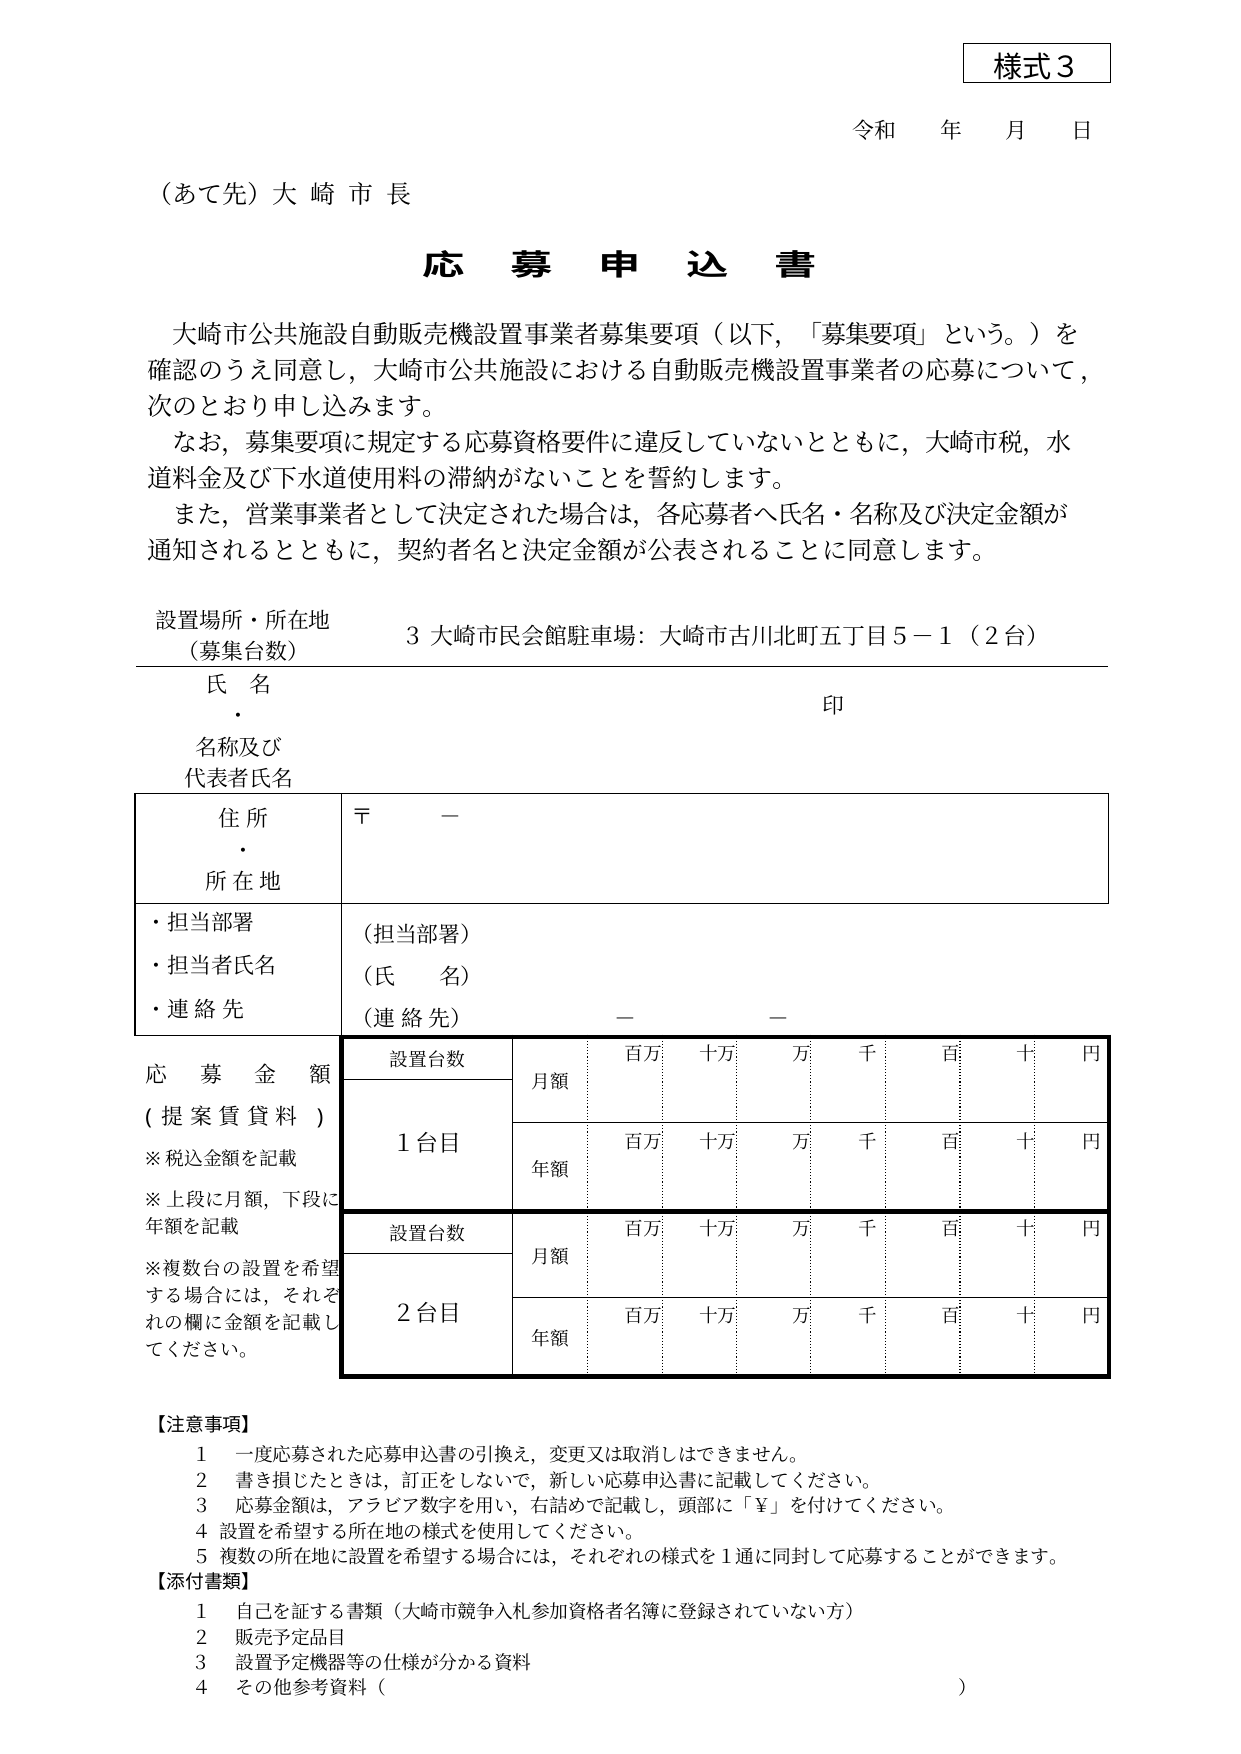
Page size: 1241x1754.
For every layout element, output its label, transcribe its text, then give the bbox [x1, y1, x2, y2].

table_header ３ 大崎市民会館駐車場：大崎市古川北町五丁目５－１（２台） [341, 603, 1109, 666]
table_cell 円 [1034, 1039, 1107, 1122]
table_cell 十 [960, 1214, 1034, 1297]
table_cell ・担当部署 ・担当者氏名 ・連 絡 先 [136, 904, 341, 1034]
table_cell 百 [885, 1123, 960, 1209]
table_cell 月額 [513, 1214, 587, 1297]
table_cell 千 [811, 1123, 885, 1209]
table_cell 氏 名 ・ 名称及び 代表者氏名 [135, 666, 341, 793]
table_cell 設置台数 [344, 1214, 512, 1253]
table_cell 十 [960, 1039, 1034, 1122]
table_cell 百 [885, 1214, 960, 1297]
table_header 設置場所・所在地 （募集台数） [135, 603, 341, 666]
text ４ 設置を希望する所在地の様式を使用してください。 [192, 1518, 1105, 1543]
text 【注意事項】 [148, 1411, 1105, 1436]
text ４ その他参考資料（ ） [192, 1675, 1105, 1700]
table_cell 万 [736, 1214, 811, 1297]
text ２ 販売予定品目 [192, 1624, 1105, 1649]
table_cell 万 [736, 1039, 811, 1122]
table_cell 年額 [513, 1298, 587, 1374]
table_cell 円 [1034, 1214, 1107, 1297]
table_cell １台目 [344, 1080, 512, 1209]
table_cell ２台目 [344, 1254, 512, 1374]
table_cell 年額 [513, 1123, 587, 1209]
table_cell 月額 [513, 1039, 587, 1122]
table_cell 百 [885, 1039, 960, 1122]
table_cell 応 募 金 額 ( 提案賃貸料 ) ※ 税込金額を記載 ※ 上段に月額，下段に年額を記載 ※複数台の設置を希望する場合には，それぞれの欄に金額を記載してください。 [135, 1036, 339, 1374]
table_cell 千 [811, 1039, 885, 1122]
table_cell 十 [960, 1123, 1034, 1209]
table_cell 百万 [588, 1214, 662, 1297]
text 大崎市公共施設自動販売機設置事業者募集要項（以下，「募集要項」という。）を確認のうえ同意し，大崎市公共施設における自動販売機設置事業者の応募について，次のとおり申し込みます。 [148, 315, 1080, 423]
table_cell 十万 [662, 1123, 736, 1209]
table_cell 万 [736, 1123, 811, 1209]
table_cell 万 [736, 1298, 811, 1374]
table_cell 百万 [588, 1298, 662, 1374]
text なお，募集要項に規定する応募資格要件に違反していないとともに，大崎市税，水道料金及び下水道使用料の滞納がないことを誓約します。 [148, 423, 1078, 494]
text １ 一度応募された応募申込書の引換え，変更又は取消しはできません。 [192, 1442, 1105, 1467]
table_cell 十万 [662, 1298, 736, 1374]
table_cell 百万 [588, 1123, 662, 1209]
table_cell 円 [1034, 1123, 1107, 1209]
table_cell 千 [811, 1214, 885, 1297]
table_cell 百万 [588, 1039, 662, 1122]
text ３ 応募金額は，アラビア数字を用い，右詰めで記載し，頭部に「￥」を付けてください。 [192, 1493, 1105, 1518]
title 応 募 申 込 書 [135, 242, 1104, 284]
table_cell 十 [960, 1298, 1034, 1374]
table_cell 設置台数 [344, 1039, 512, 1078]
text ３ 設置予定機器等の仕様が分かる資料 [191, 1649, 1105, 1674]
text 令和 年 月 日 [135, 113, 1093, 145]
text １ 自己を証する書類（大崎市競争入札参加資格者名簿に登録されていない方） [192, 1599, 1105, 1624]
table_cell 十万 [662, 1214, 736, 1297]
table_cell 円 [1034, 1298, 1107, 1374]
table_cell 住 所 ・ 所 在 地 [136, 794, 341, 903]
text 【添付書類】 [148, 1568, 1105, 1593]
table_cell 〒 － [342, 794, 1108, 903]
table_cell 百 [885, 1298, 960, 1374]
table_cell 印 [341, 666, 1109, 793]
text ２ 書き損じたときは，訂正をしないで，新しい応募申込書に記載してください。 [192, 1467, 1105, 1492]
text （あて先）大 崎 市 長 [148, 175, 1105, 211]
table_cell 十万 [662, 1039, 736, 1122]
text ５ 複数の所在地に設置を希望する場合には，それぞれの様式を１通に同封して応募することができます。 [192, 1543, 1105, 1568]
table_cell （担当部署） （氏 名） （連 絡 先） － － [342, 904, 1109, 1034]
text また，営業事業者として決定された場合は，各応募者へ氏名・名称及び決定金額が通知されるとともに，契約者名と決定金額が公表されることに同意します。 [148, 494, 1078, 566]
table_cell 千 [811, 1298, 885, 1374]
